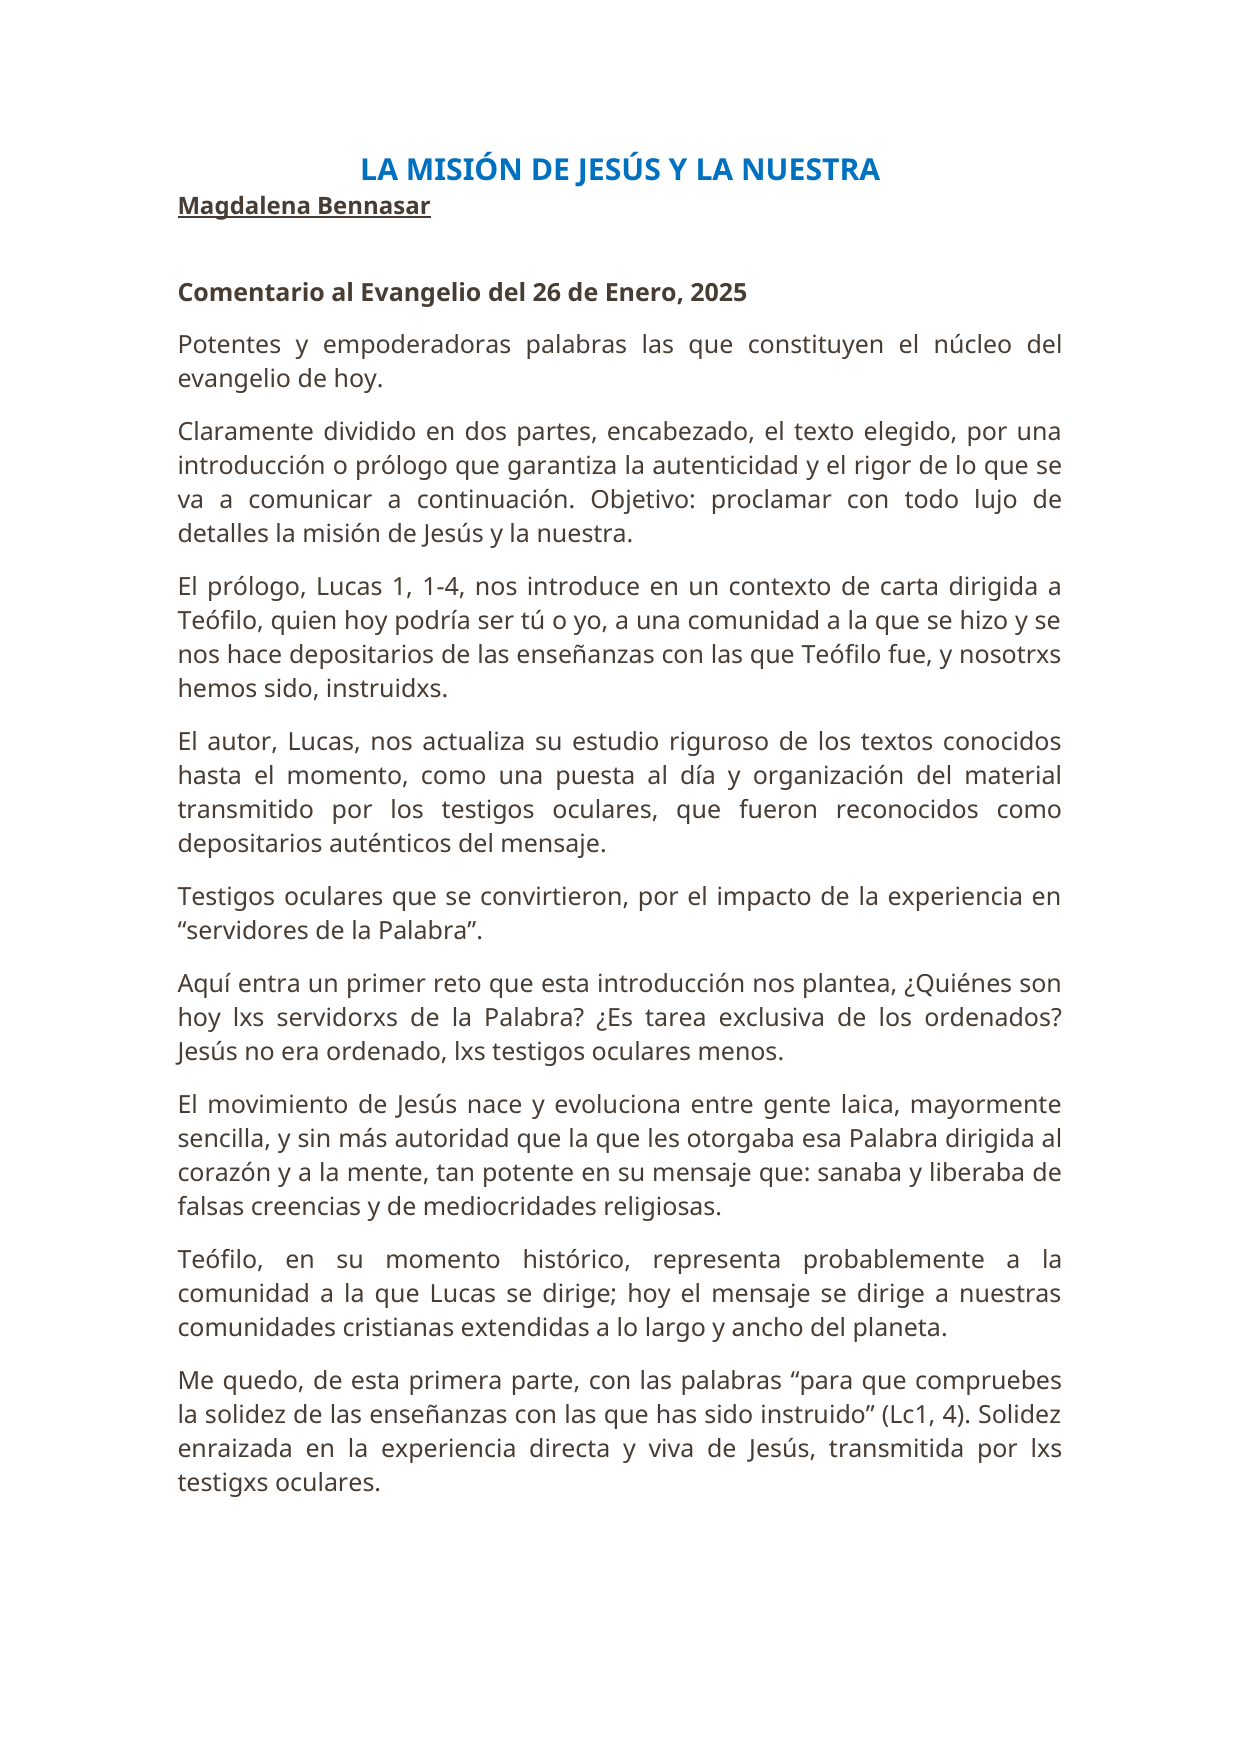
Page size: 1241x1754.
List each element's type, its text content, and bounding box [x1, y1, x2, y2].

text Magdalena Bennasar [177, 189, 1063, 221]
text Potentes y empoderadoras palabras las que constituyen el núcleo del evangelio de hoy. [177, 327, 1063, 395]
text Aquí entra un primer reto que esta introducción nos plantea, ¿Quiénes son hoy lxs servidorxs de la Palabra? ¿Es tarea exclusiva de los ordenados? Jesús no era ordenado, lxs testigos oculares menos. [177, 966, 1063, 1068]
text Claramente dividido en dos partes, encabezado, el texto elegido, por una introducción o prólogo que garantiza la autenticidad y el rigor de lo que se va a comunicar a continuación. Objetivo: proclamar con todo lujo de detalles la misión de Jesús y la nuestra. [177, 414, 1063, 550]
text Teófilo, en su momento histórico, representa probablemente a la comunidad a la que Lucas se dirige; hoy el mensaje se dirige a nuestras comunidades cristianas extendidas a lo largo y ancho del planeta. [177, 1242, 1063, 1344]
text Me quedo, de esta primera parte, con las palabras “para que compruebes la solidez de las enseñanzas con las que has sido instruido” (Lc1, 4). Solidez enraizada en la experiencia directa y viva de Jesús, transmitida por lxs testigxs oculares. [177, 1363, 1063, 1499]
text El movimiento de Jesús nace y evoluciona entre gente laica, mayormente sencilla, y sin más autoridad que la que les otorgaba esa Palabra dirigida al corazón y a la mente, tan potente en su mensaje que: sanaba y liberaba de falsas creencias y de mediocridades religiosas. [177, 1087, 1063, 1223]
text El autor, Lucas, nos actualiza su estudio riguroso de los textos conocidos hasta el momento, como una puesta al día y organización del material transmitido por los testigos oculares, que fueron reconocidos como depositarios auténticos del mensaje. [177, 724, 1063, 860]
text Comentario al Evangelio del 26 de Enero, 2025 [177, 274, 1063, 308]
text LA MISIÓN DE JESÚS Y LA NUESTRA [177, 148, 1063, 189]
text El prólogo, Lucas 1, 1-4, nos introduce en un contexto de carta dirigida a Teófilo, quien hoy podría ser tú o yo, a una comunidad a la que se hizo y se nos hace depositarios de las enseñanzas con las que Teófilo fue, y nosotrxs hemos sido, instruidxs. [177, 569, 1063, 705]
text Testigos oculares que se convirtieron, por el impacto de la experiencia en “servidores de la Palabra”. [177, 879, 1063, 947]
